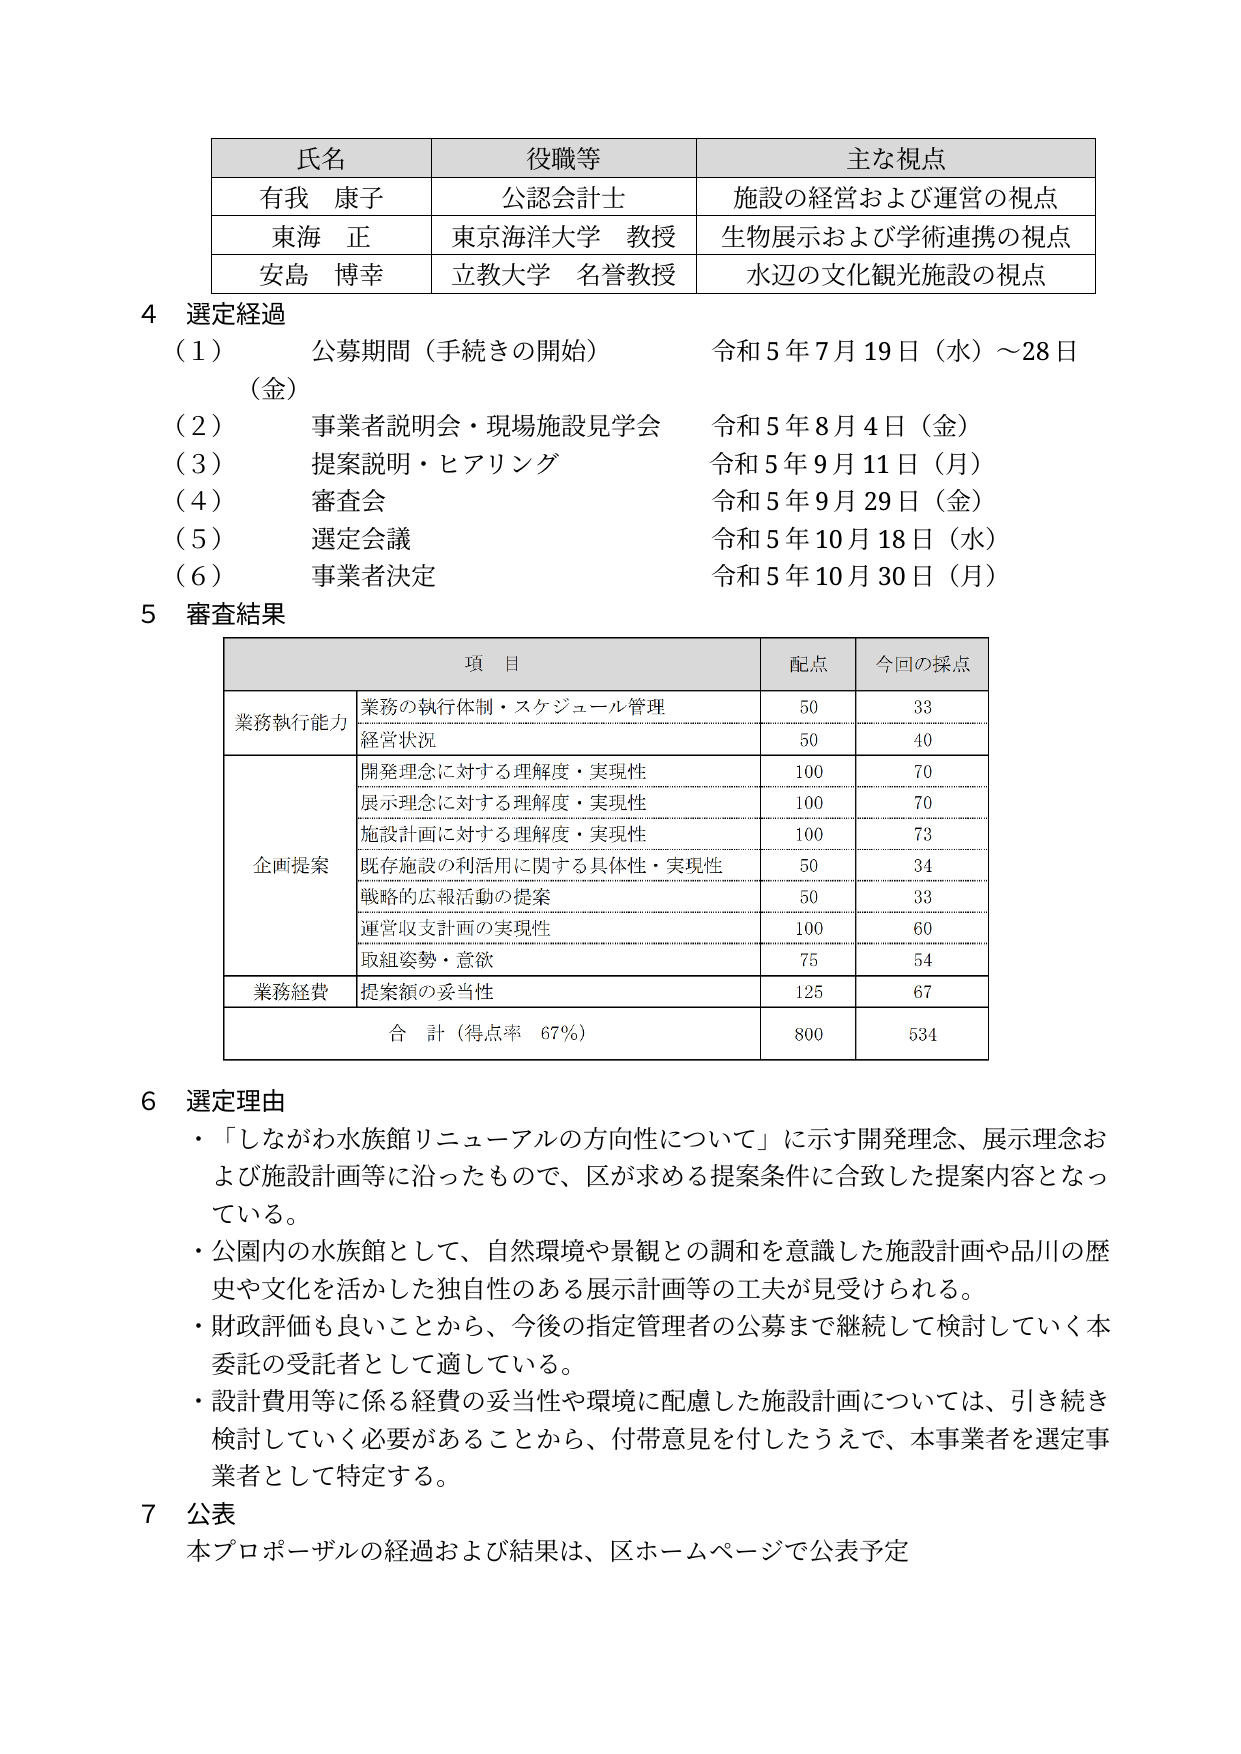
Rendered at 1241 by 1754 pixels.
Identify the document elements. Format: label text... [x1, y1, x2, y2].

list 提案説明・ヒアリング 令和5年9月11日（月） [161, 443, 1122, 481]
text ７ 公表 [136, 1493, 1122, 1531]
table_cell 生物展示および学術連携の視点 [697, 216, 1095, 254]
text ・「しながわ水族館リニューアルの方向性について」に示す開発理念、展示理念および施設計画等に沿ったもので、区が求める提案条件に合致した提案内容となっている。 [186, 1118, 1122, 1231]
list 公募期間（手続きの開始） 令和5年7月19日（水）～28日（金） [161, 331, 1122, 406]
list 事業者決定 令和5年10月30日（月） [161, 556, 1122, 593]
table_header 役職等 [432, 139, 696, 177]
text ４ 選定経過 [136, 293, 1122, 331]
table_cell 有我 康子 [212, 178, 431, 215]
table_cell 施設の経営および運営の視点 [697, 178, 1095, 215]
text 本プロポーザルの経過および結果は、区ホームページで公表予定 [161, 1531, 1122, 1568]
list 事業者説明会・現場施設見学会 令和5年8月4日（金） [161, 406, 1122, 443]
table_cell 水辺の文化観光施設の視点 [697, 255, 1095, 292]
text ６ 選定理由 [136, 1081, 1122, 1118]
text ・設計費用等に係る経費の妥当性や環境に配慮した施設計画については、引き続き検討していく必要があることから、付帯意見を付したうえで、本事業者を選定事業者として特定する。 [161, 1381, 1122, 1493]
text ・公園内の水族館として、自然環境や景観との調和を意識した施設計画や品川の歴史や文化を活かした独自性のある展示計画等の工夫が見受けられる。 [161, 1231, 1122, 1306]
table_header 氏名 [212, 139, 431, 177]
picture [218, 632, 997, 1069]
table_cell 安島 博幸 [212, 255, 431, 292]
text ５ 審査結果 [136, 593, 1122, 631]
table_cell 東海 正 [212, 216, 431, 254]
list 審査会 令和5年9月29日（金） [161, 481, 1122, 518]
list 選定会議 令和5年10月18日（水） [161, 518, 1122, 556]
table_cell 公認会計士 [432, 178, 696, 215]
text ・財政評価も良いことから、今後の指定管理者の公募まで継続して検討していく本委託の受託者として適している。 [161, 1306, 1122, 1381]
table_cell 東京海洋大学 教授 [432, 216, 696, 254]
table_cell 立教大学 名誉教授 [432, 255, 696, 292]
table_header 主な視点 [697, 139, 1095, 177]
